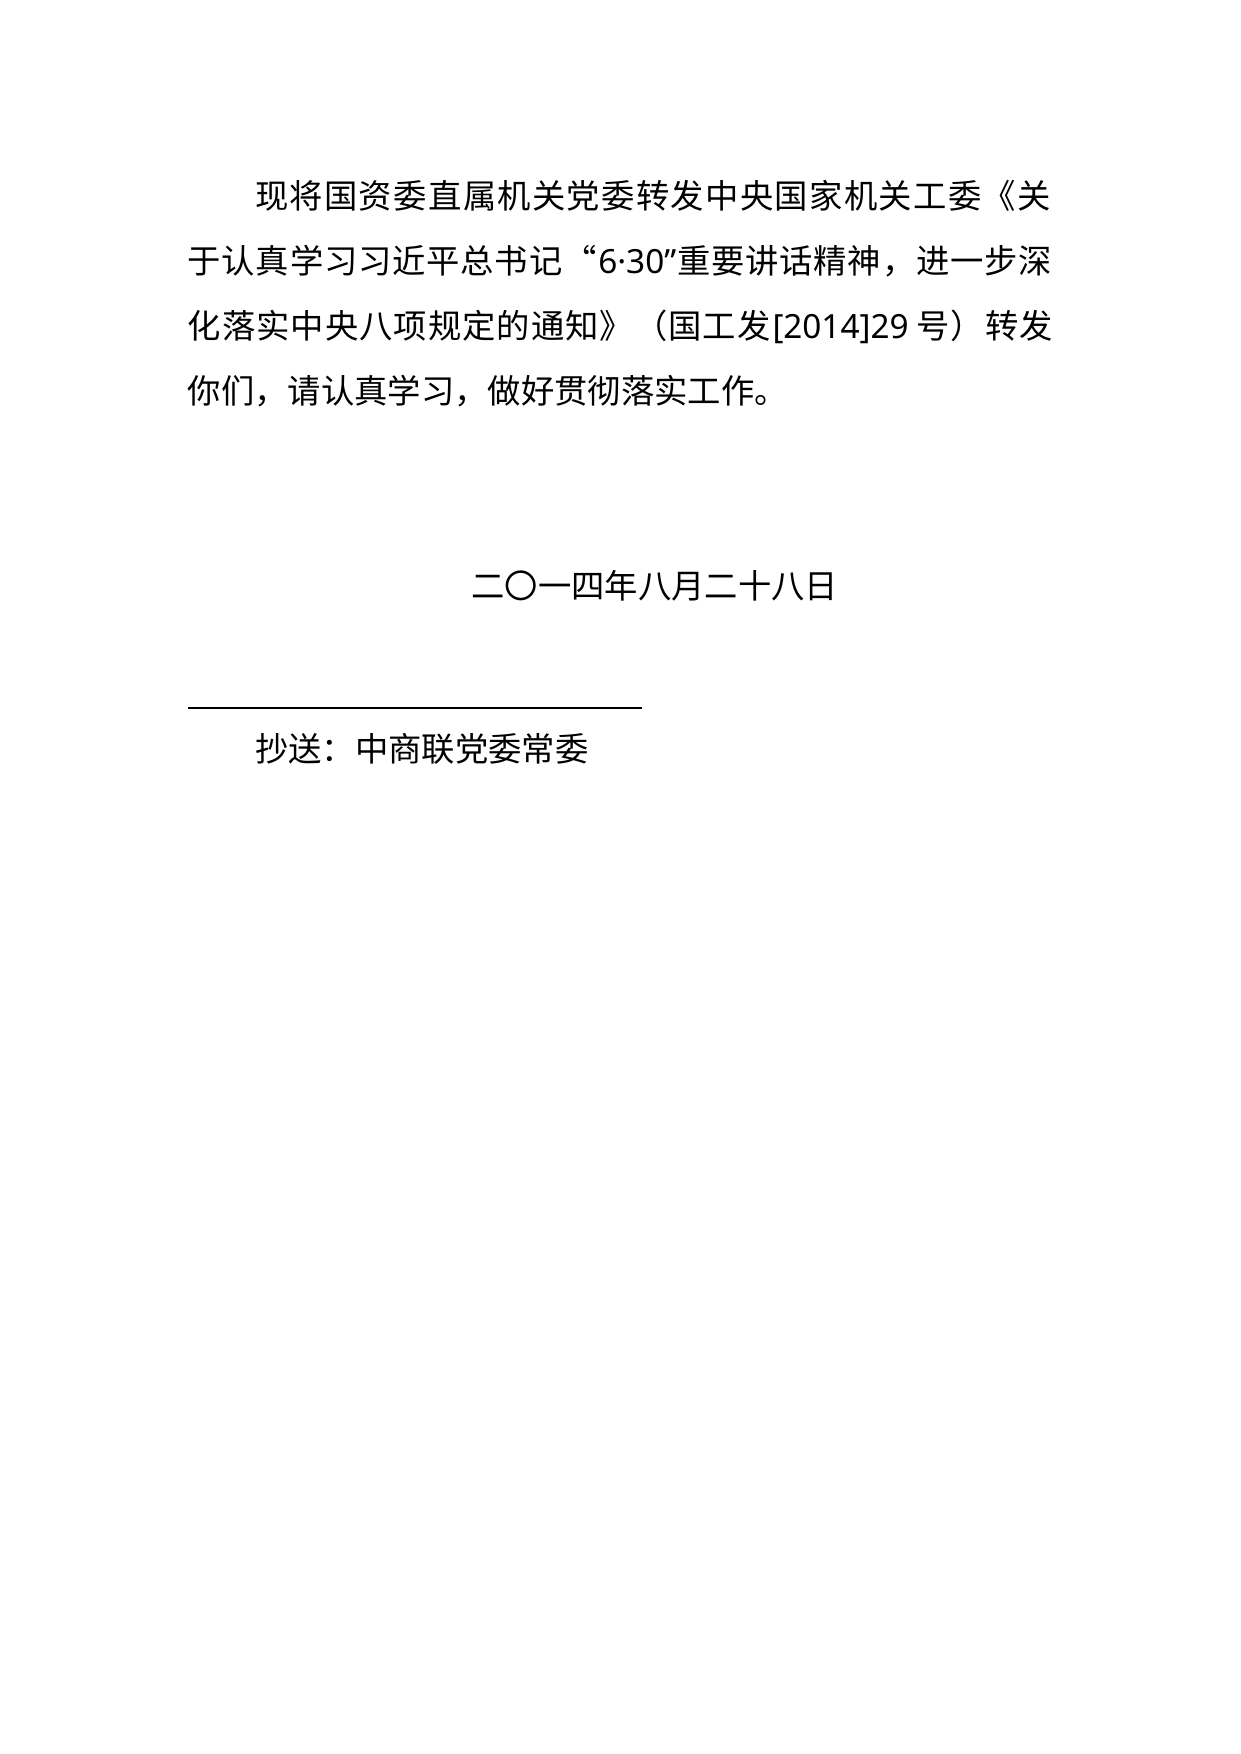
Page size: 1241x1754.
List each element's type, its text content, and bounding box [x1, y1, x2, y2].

text 现将国资委直属机关党委转发中央国家机关工委《关于认真学习习近平总书记“6·30”重要讲话精神，进一步深化落实中央八项规定的通知》（国工发[2014]29号）转发你们，请认真学习，做好贯彻落实工作。 [187, 162, 1053, 422]
text 二〇一四年八月二十八日 [187, 552, 1053, 617]
text 抄送：中商联党委常委 [187, 714, 1053, 779]
